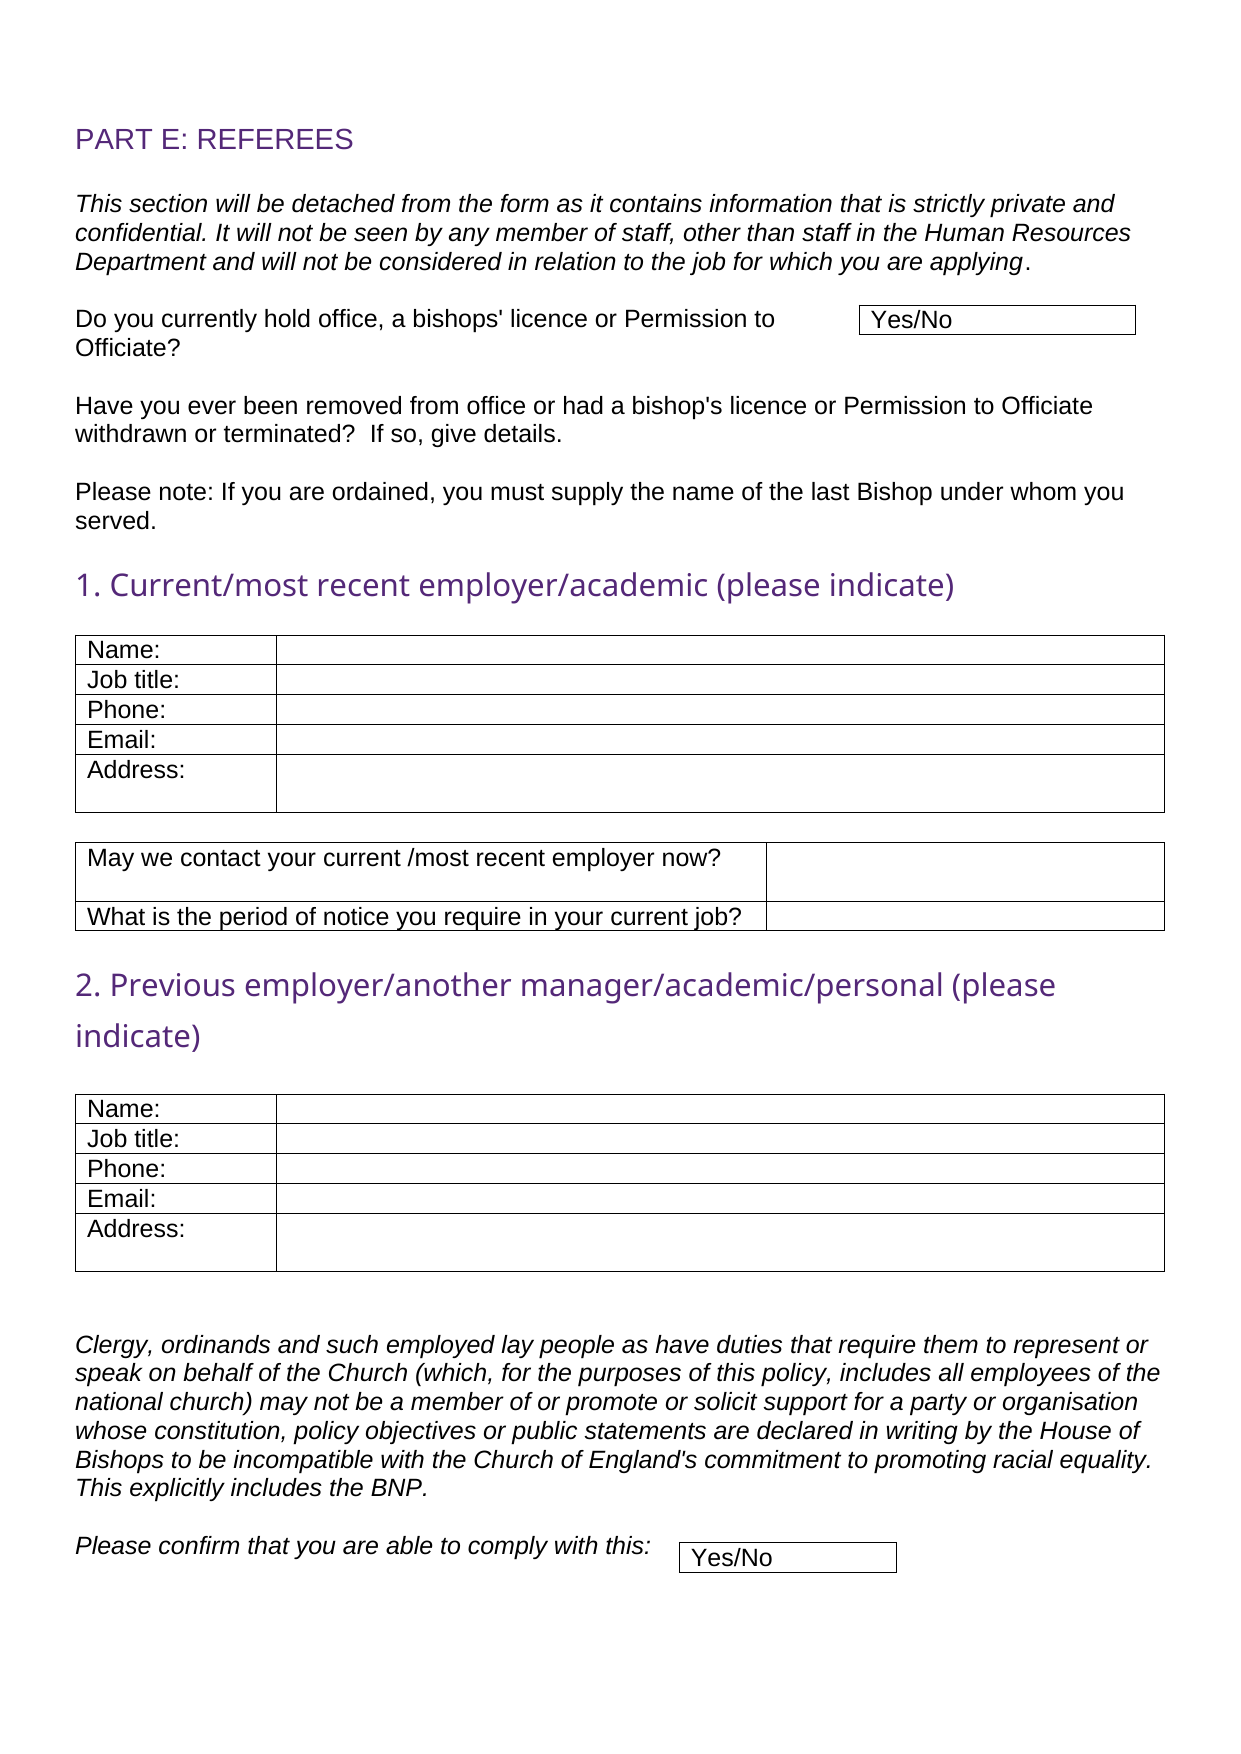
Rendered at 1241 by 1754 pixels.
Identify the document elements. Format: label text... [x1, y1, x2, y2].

table_header Yes/No [680, 1543, 896, 1572]
table_cell What is the period of notice you require in your current job? [76, 902, 766, 930]
table_cell [277, 1124, 1164, 1153]
text Clergy, ordinands and such employed lay people as have duties that require them to represent or speak on behalf of the Church (which, for the purposes of this policy, includes all employees of the national church) may not be a member of or promote or solicit support for a party or organisation whose constitution, policy objectives or public statements are declared in writing by the House of Bishops to be incompatible with the Church of England's commitment to promoting racial equality. This explicitly includes the BNP. [75, 1330, 1165, 1502]
table_header Name: [76, 636, 276, 664]
text Have you ever been removed from office or had a bishop's licence or Permission to Officiate withdrawn or terminated? If so, give details. [75, 391, 1165, 448]
table_cell Address: [76, 755, 276, 812]
text Please note: If you are ordained, you must supply the name of the last Bishop under whom you served. [75, 477, 1165, 534]
table_cell [277, 1214, 1164, 1271]
table_header Name: [76, 1095, 276, 1123]
table_cell Job title: [76, 1124, 276, 1153]
text Do you currently hold office, a bishops' licence or Permission to Officiate? [75, 304, 1165, 362]
text 2. Previous employer/another manager/academic/personal (please indicate) [75, 963, 1165, 1056]
table_cell [277, 1184, 1164, 1213]
table_cell [277, 665, 1164, 694]
table_cell Phone: [76, 1154, 276, 1183]
table_header May we contact your current /most recent employer now? [76, 843, 766, 901]
text This section will be detached from the form as it contains information that is strictly private and confidential. It will not be seen by any member of staff, other than staff in the Human Resources Department and will not be considered in relation to the job for which you are applying. [75, 189, 1165, 276]
table_cell [277, 725, 1164, 754]
table_cell [767, 902, 1164, 930]
table_cell Email: [76, 725, 276, 754]
table_header [277, 636, 1164, 664]
table_header [277, 1095, 1164, 1123]
table_cell [277, 1154, 1164, 1183]
table_cell Phone: [76, 695, 276, 724]
text PART E: REFEREES [75, 122, 1165, 156]
table_header [767, 843, 1164, 901]
text 1. Current/most recent employer/academic (please indicate) [75, 563, 1165, 606]
table_cell Job title: [76, 665, 276, 694]
table_cell [277, 755, 1164, 812]
table_header Yes/No [860, 306, 1135, 334]
table_cell Email: [76, 1184, 276, 1213]
text Please confirm that you are able to comply with this: [75, 1531, 1165, 1560]
table_cell [277, 695, 1164, 724]
table_cell Address: [76, 1214, 276, 1271]
